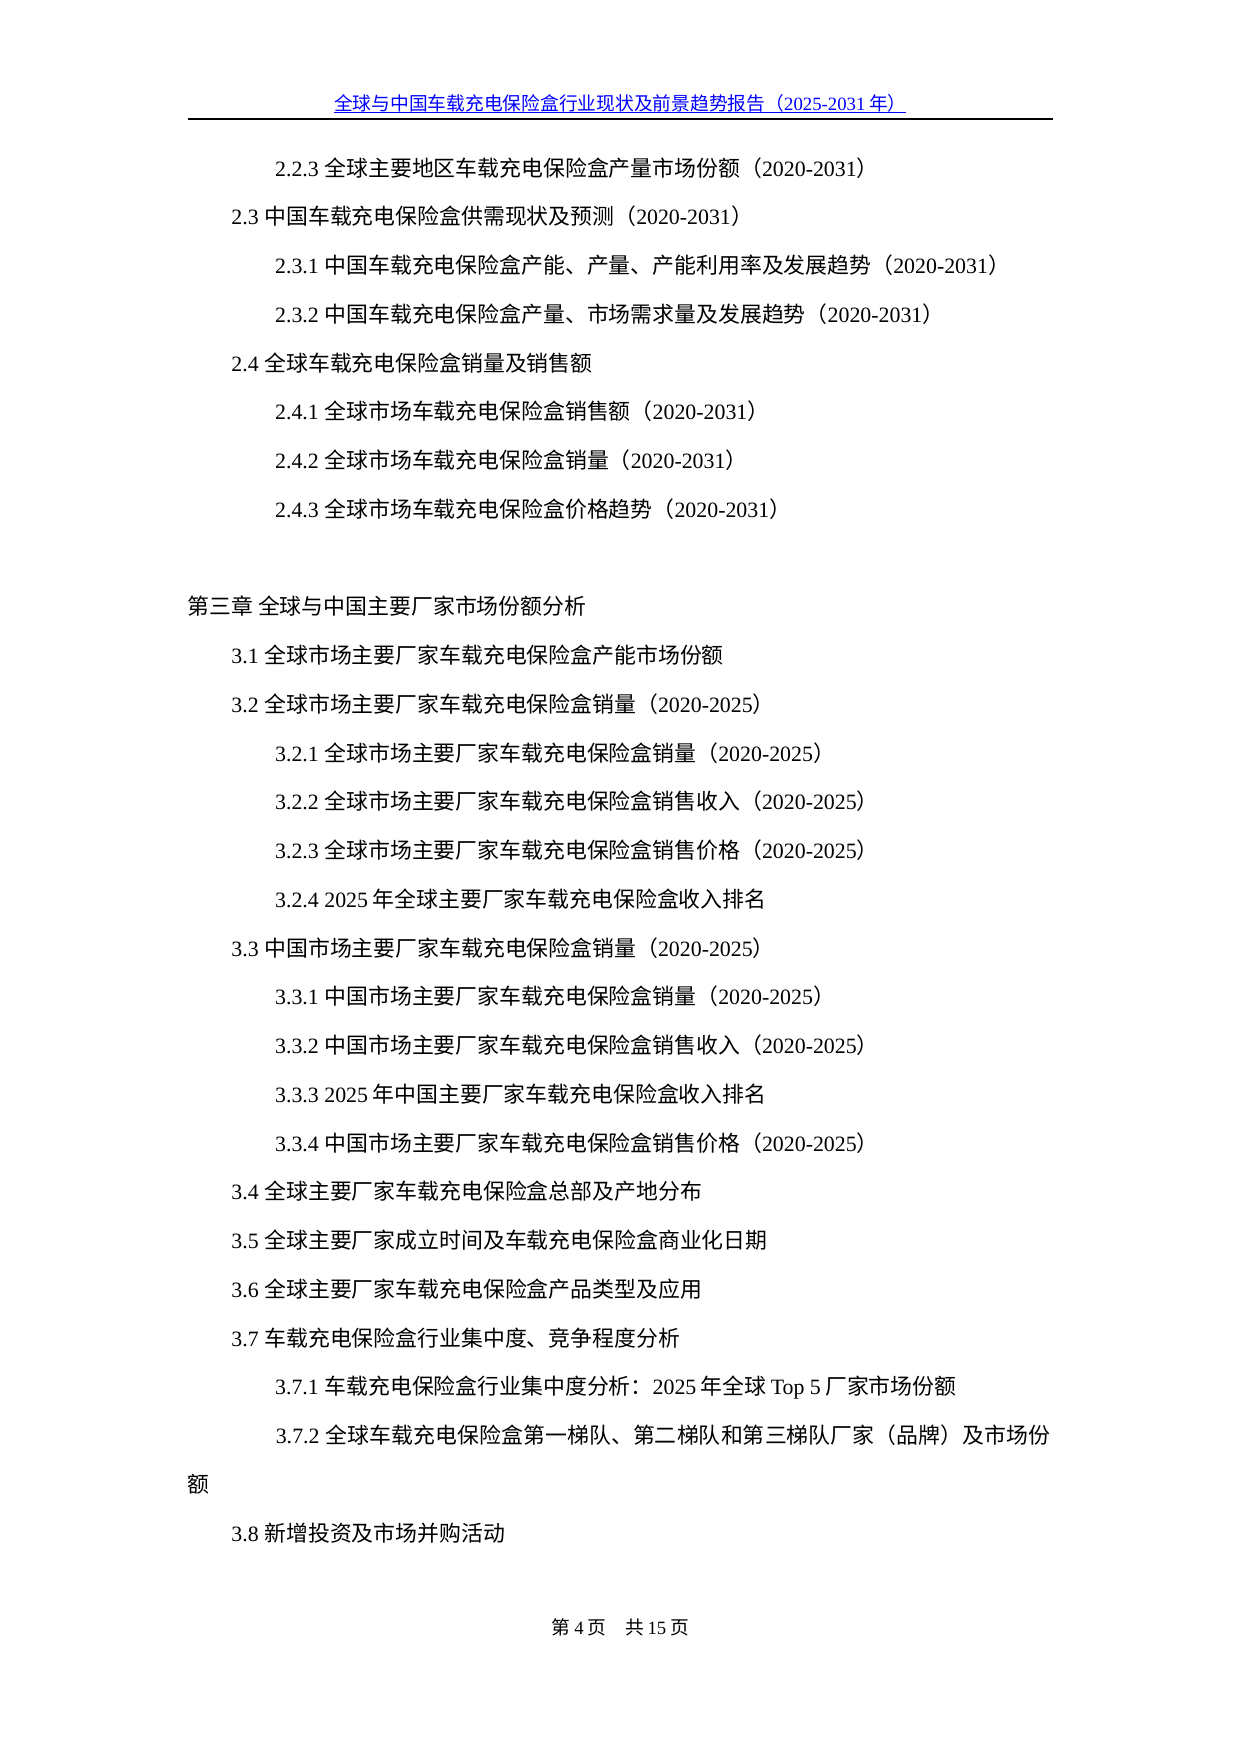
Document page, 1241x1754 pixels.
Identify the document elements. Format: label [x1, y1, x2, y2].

text [187, 150, 1053, 1548]
